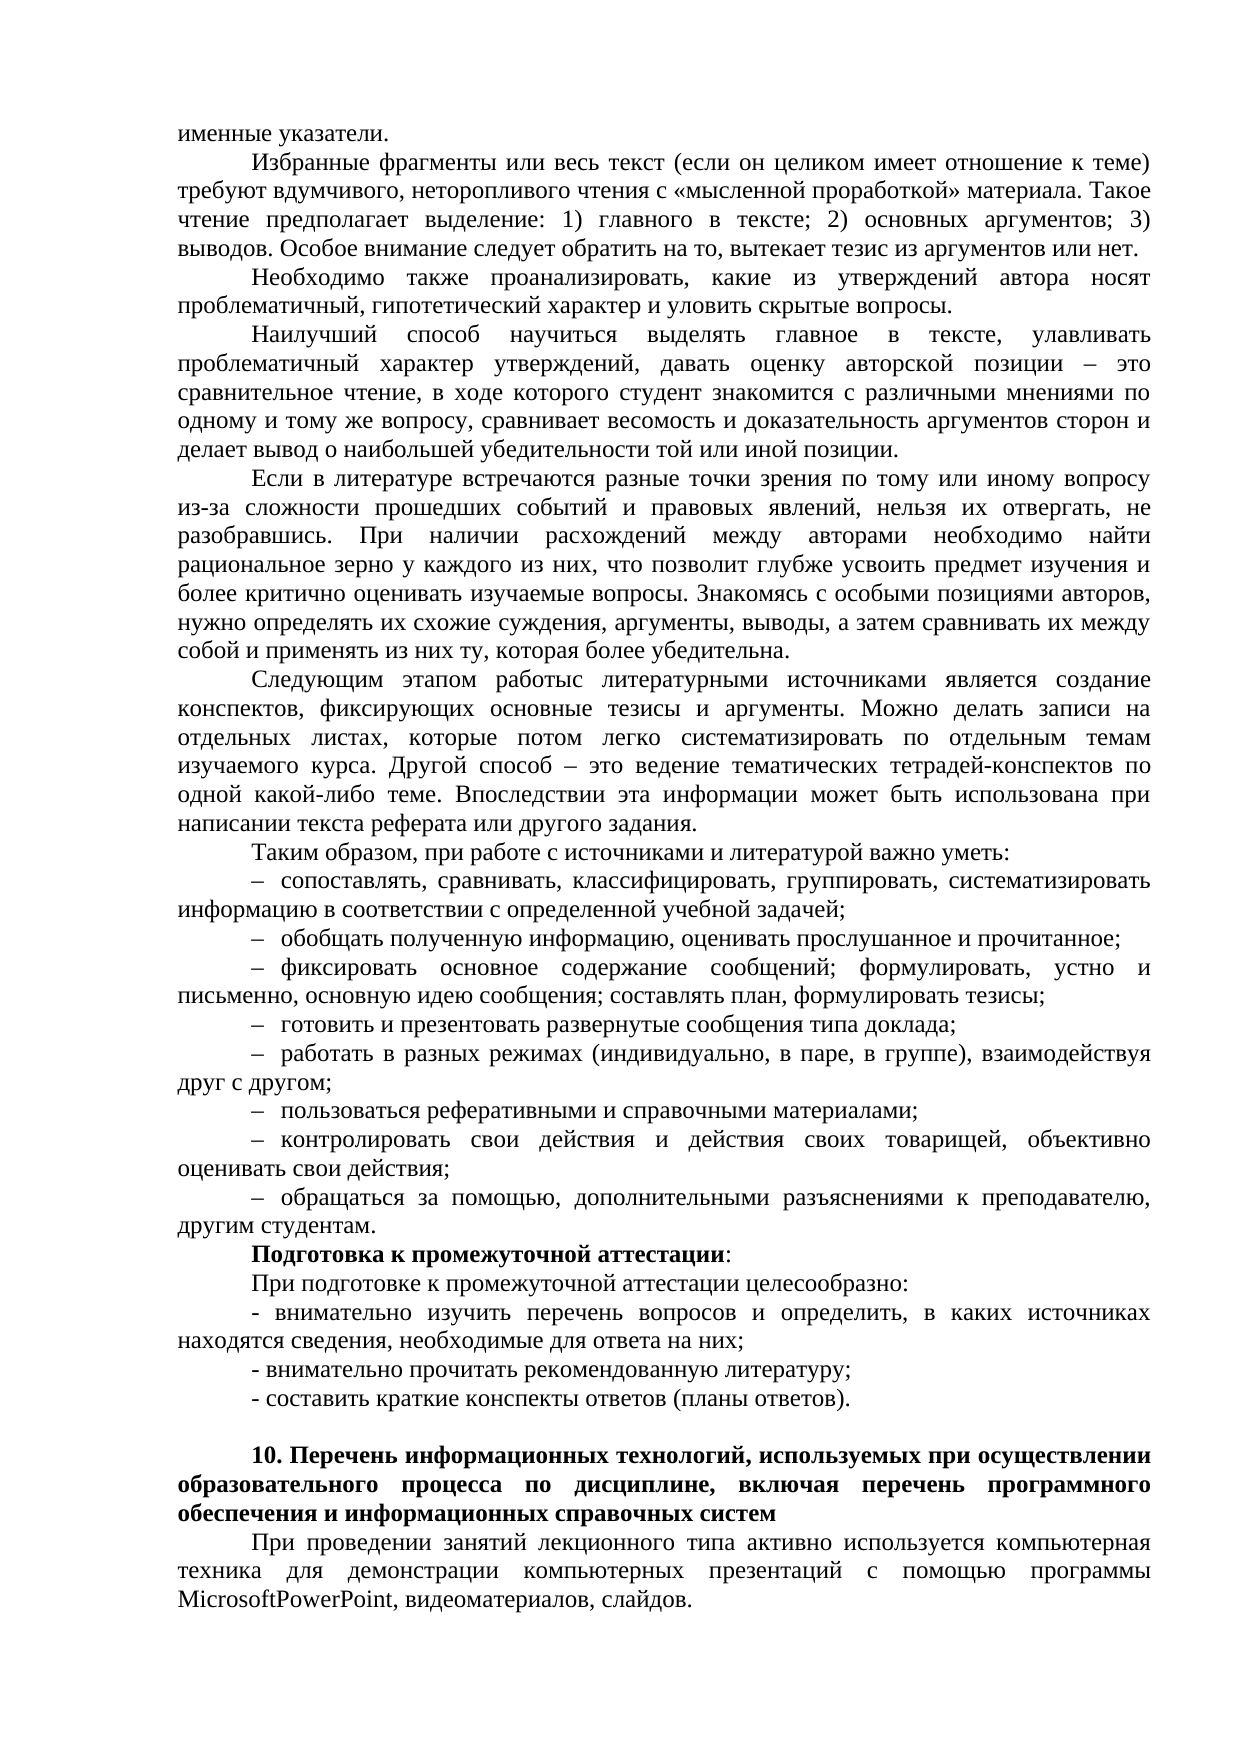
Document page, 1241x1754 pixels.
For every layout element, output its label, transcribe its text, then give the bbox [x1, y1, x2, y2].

list контролировать свои действия и действия своих товарищей, объективно оценивать свои действия; [177, 1124, 1152, 1182]
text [177, 118, 1152, 147]
text Подготовка к промежуточной аттестации: [177, 1239, 1152, 1268]
list пользоваться реферативными и справочными материалами; [177, 1096, 1152, 1124]
list обращаться за помощью, дополнительными разъяснениями к преподавателю, другим студентам. [177, 1182, 1152, 1239]
text При проведении занятий лекционного типа активно используется компьютерная техника для демонстрации компьютерных презентаций с помощью программы MicrosoftPowerPoint, видеоматериалов, слайдов. [177, 1527, 1152, 1613]
list сопоставлять, сравнивать, классифицировать, группировать, систематизировать информацию в соответствии с определенной учебной задачей; [177, 866, 1152, 923]
text Избранные фрагменты или весь текст (если он целиком имеет отношение к теме) требуют вдумчивого, неторопливого чтения с «мысленной проработкой» материала. Такое чтение предполагает выделение: 1) главного в тексте; 2) основных аргументов; 3) выводов. Особое внимание следует обратить на то, вытекает тезис из аргументов или нет. [177, 147, 1152, 262]
text - внимательно изучить перечень вопросов и определить, в каких источниках находятся сведения, необходимые для ответа на них; [177, 1297, 1152, 1354]
text Следующим этапом работыс литературными источниками является создание конспектов, фиксирующих основные тезисы и аргументы. Можно делать записи на отдельных листах, которые потом легко систематизировать по отдельным темам изучаемого курса. Другой способ – это ведение тематических тетрадей-конспектов по одной какой-либо теме. Впоследствии эта информации может быть использована при написании текста реферата или другого задания. [177, 664, 1152, 837]
list обобщать полученную информацию, оценивать прослушанное и прочитанное; [177, 923, 1152, 952]
text Необходимо также проанализировать, какие из утверждений автора носят проблематичный, гипотетический характер и уловить скрытые вопросы. [177, 262, 1152, 319]
text Наилучший способ научиться выделять главное в тексте, улавливать проблематичный характер утверждений, давать оценку авторской позиции – это сравнительное чтение, в ходе которого студент знакомится с различными мнениями по одному и тому же вопросу, сравнивает весомость и доказательность аргументов сторон и делает вывод о наибольшей убедительности той или иной позиции. [177, 319, 1152, 463]
list готовить и презентовать развернутые сообщения типа доклада; [177, 1009, 1152, 1038]
text При подготовке к промежуточной аттестации целесообразно: [177, 1268, 1152, 1297]
text Если в литературе встречаются разные точки зрения по тому или иному вопросу из-за сложности прошедших событий и правовых явлений, нельзя их отвергать, не разобравшись. При наличии расхождений между авторами необходимо найти рациональное зерно у каждого из них, что позволит глубже усвоить предмет изучения и более критично оценивать изучаемые вопросы. Знакомясь с особыми позициями авторов, нужно определять их схожие суждения, аргументы, выводы, а затем сравнивать их между собой и применять из них ту, которая более убедительна. [177, 463, 1152, 664]
text 10. Перечень информационных технологий, используемых при осуществлении образовательного процесса по дисциплине, включая перечень программного обеспечения и информационных справочных систем [177, 1441, 1152, 1527]
text - составить краткие конспекты ответов (планы ответов). [177, 1383, 1152, 1412]
list работать в разных режимах (индивидуально, в паре, в группе), взаимодействуя друг с другом; [177, 1038, 1152, 1096]
list фиксировать основное содержание сообщений; формулировать, устно и письменно, основную идею сообщения; составлять план, формулировать тезисы; [177, 952, 1152, 1009]
text - внимательно прочитать рекомендованную литературу; [177, 1354, 1152, 1383]
text Таким образом, при работе с источниками и литературой важно уметь: [177, 837, 1152, 866]
